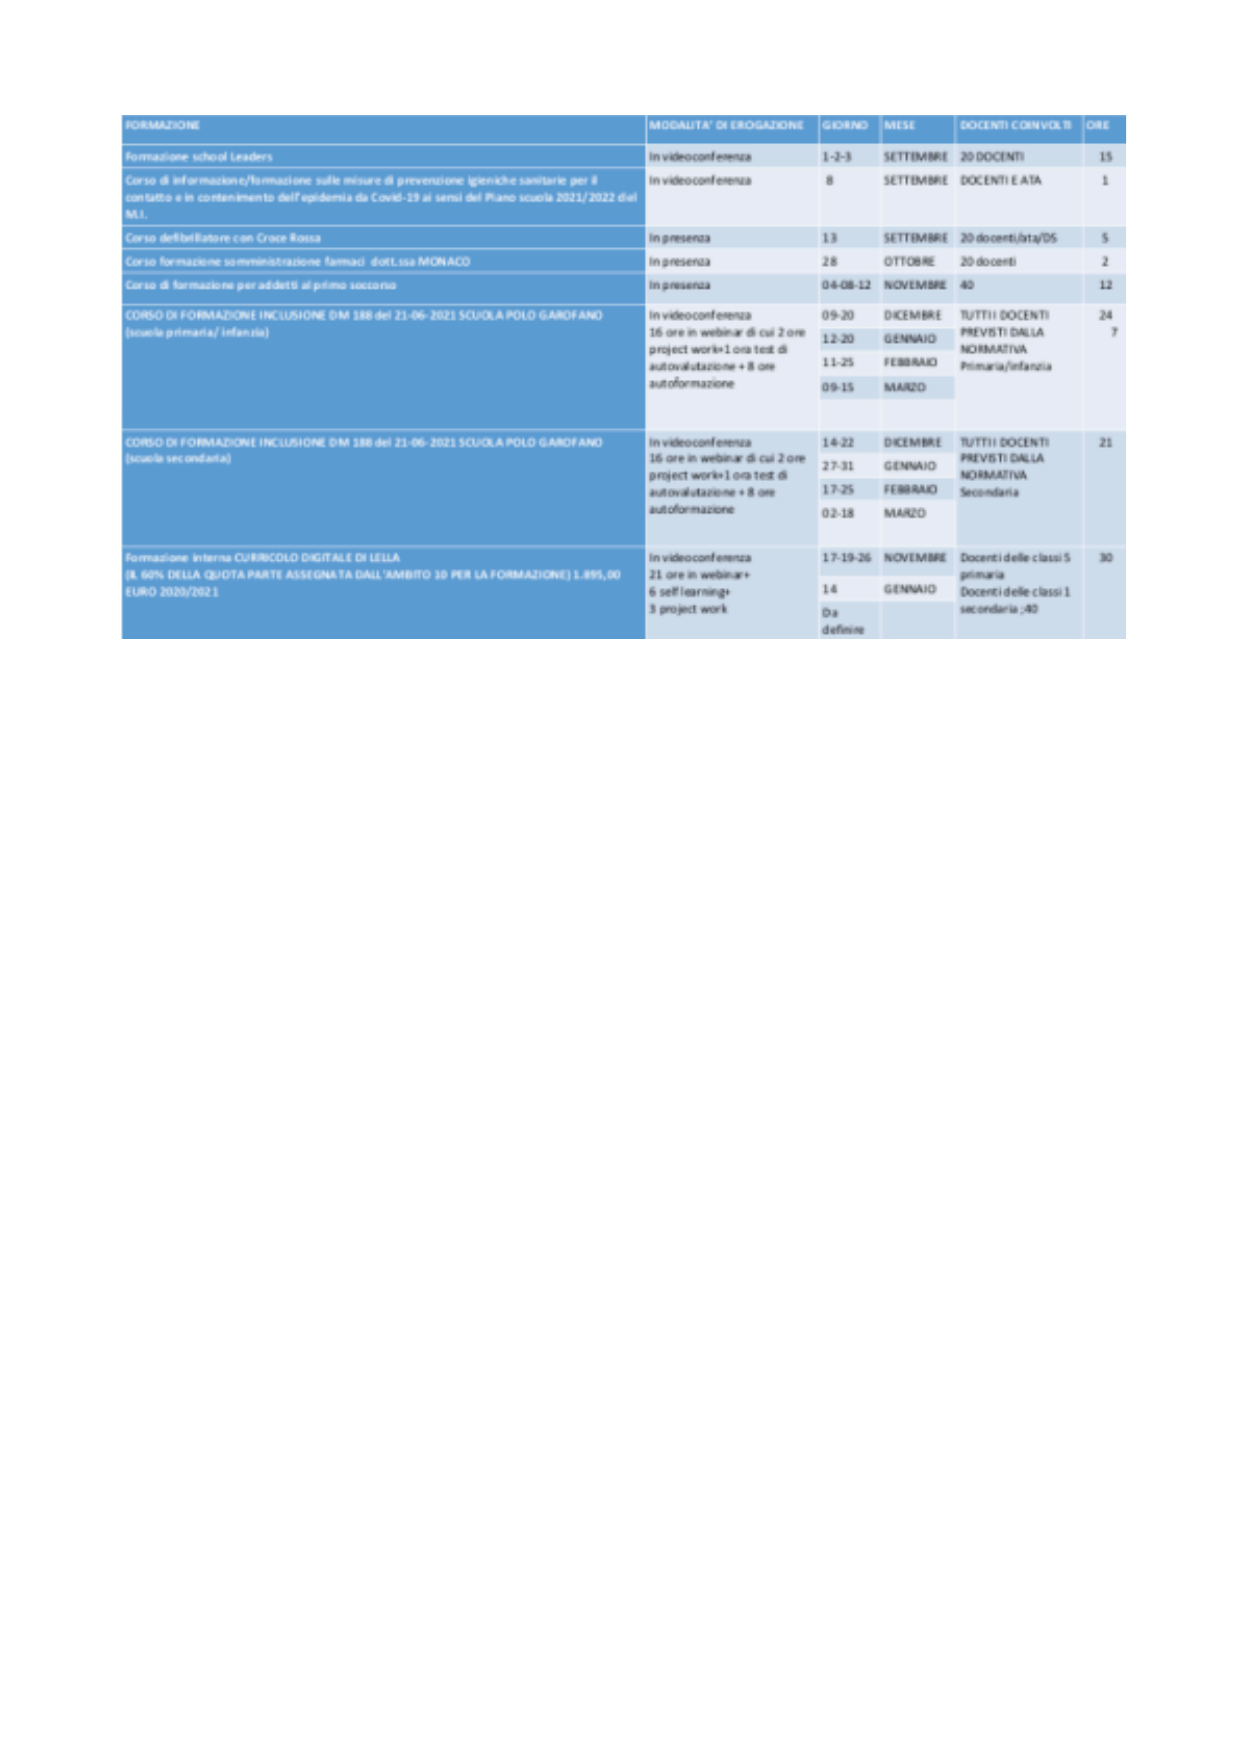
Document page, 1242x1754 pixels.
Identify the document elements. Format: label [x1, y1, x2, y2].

picture [121, 115, 1127, 639]
